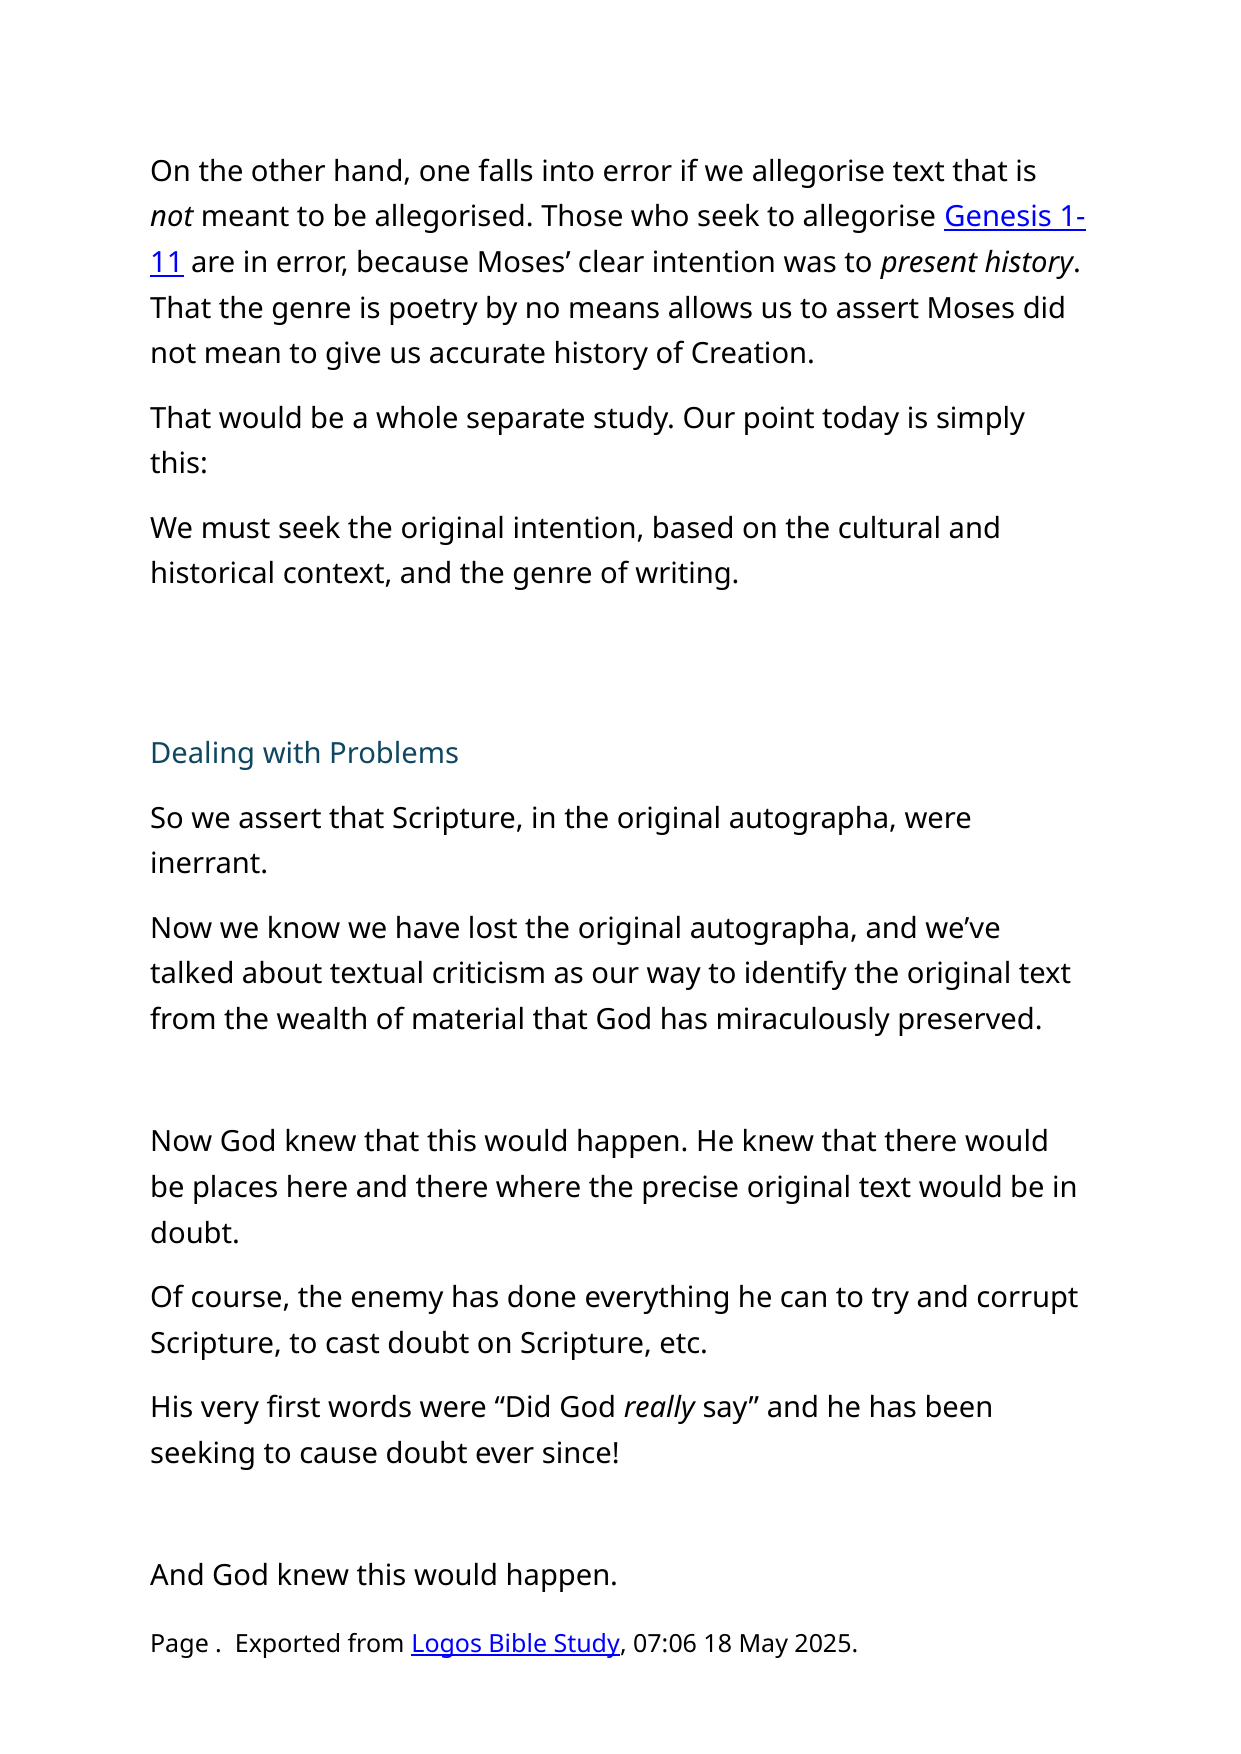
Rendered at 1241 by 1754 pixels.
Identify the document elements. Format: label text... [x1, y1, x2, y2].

subtitle Dealing with Problems [150, 733, 1090, 772]
text His very first words were “Did God really say” and he has been seeking to cause doubt ever since! [150, 1386, 1090, 1472]
text That would be a whole separate study. Our point today is simply this: [150, 397, 1090, 482]
text On the other hand, one falls into error if we allegorise text that is not meant to be allegorised. Those who seek to allegorise Genesis 1-11 are in error, because Moses’ clear intention was to present history. That the genre is poetry by no means allows us to assert Moses did not mean to give us accurate history of Creation. [150, 150, 1090, 372]
text Now we know we have lost the original autographa, and we’ve talked about textual criticism as our way to identify the original text from the wealth of material that God has miraculously preserved. [150, 907, 1090, 1038]
text We must seek the original intention, based on the cultural and historical context, and the genre of writing. [150, 507, 1090, 592]
text So we assert that Scripture, in the original autographa, were inerrant. [150, 797, 1090, 882]
text And God knew this would happen. [150, 1554, 1090, 1594]
text Of course, the enemy has done everything he can to try and corrupt Scripture, to cast doubt on Scripture, etc. [150, 1276, 1090, 1362]
text Now God knew that this would happen. He knew that there would be places here and there where the precise original text would be in doubt. [150, 1121, 1090, 1252]
